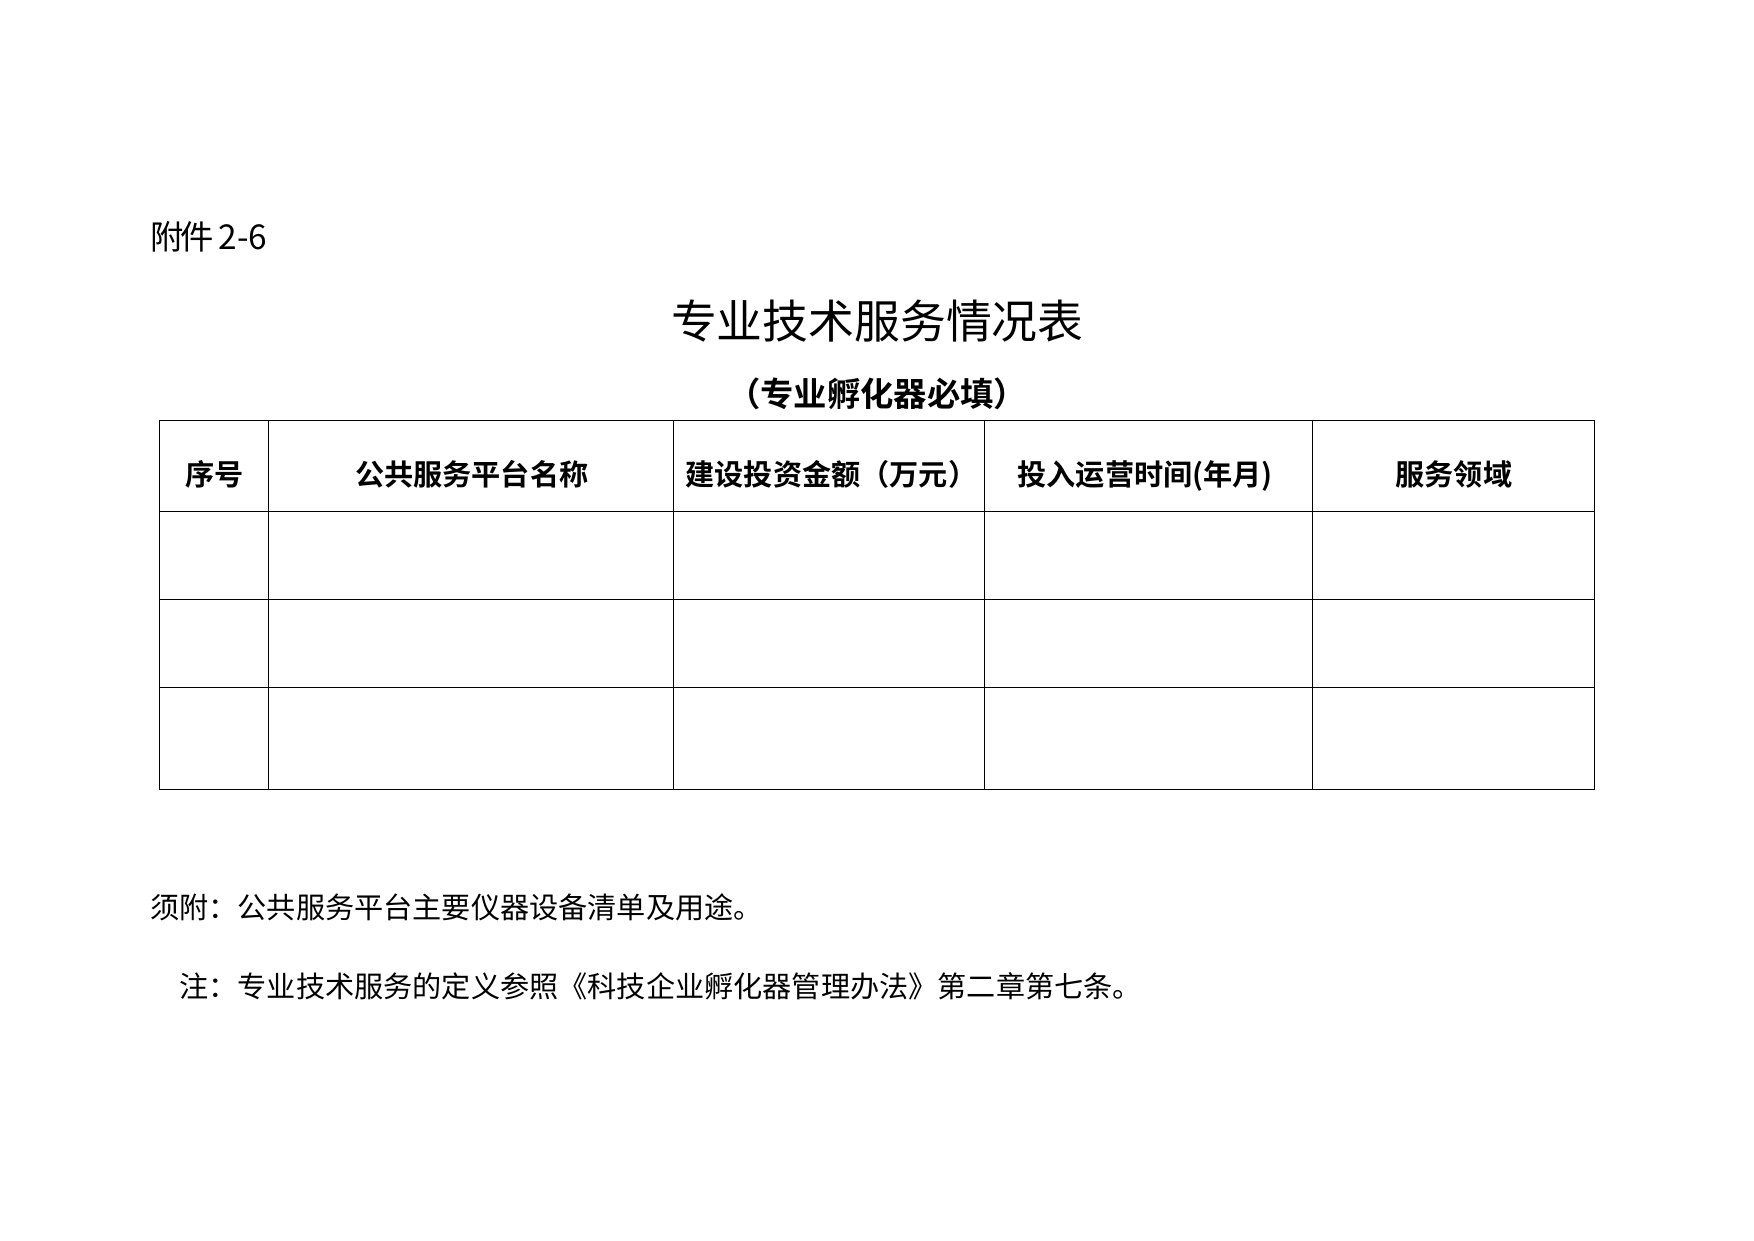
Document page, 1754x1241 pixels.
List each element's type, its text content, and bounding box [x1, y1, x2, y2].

table_header 投入运营时间(年月) [985, 421, 1312, 511]
table_header 公共服务平台名称 [269, 421, 673, 511]
table_cell [674, 688, 984, 789]
text 注：专业技术服务的定义参照《科技企业孵化器管理办法》第二章第七条。 [179, 963, 1629, 1005]
table_cell [674, 600, 984, 687]
subtitle 专业技术服务情况表 [669, 285, 1085, 352]
table_cell [985, 600, 1312, 687]
table_cell [160, 512, 268, 598]
text 须附：公共服务平台主要仪器设备清单及用途。 [150, 885, 1629, 927]
table_header 建设投资金额（万元） [674, 421, 984, 511]
table_cell [160, 688, 268, 789]
table_cell [160, 600, 268, 687]
table_cell [269, 688, 673, 789]
table_header 序号 [160, 421, 268, 511]
table_cell [674, 512, 984, 598]
table_cell [985, 512, 1312, 598]
table_cell [1313, 600, 1594, 687]
text 附件 2-6 [150, 211, 279, 259]
subtitle （专业孵化器必填） [668, 368, 1085, 416]
table_cell [269, 600, 673, 687]
table_cell [1313, 512, 1594, 598]
table_header 服务领域 [1313, 421, 1594, 511]
table_cell [985, 688, 1312, 789]
table_cell [269, 512, 673, 598]
table_cell [1313, 688, 1594, 789]
